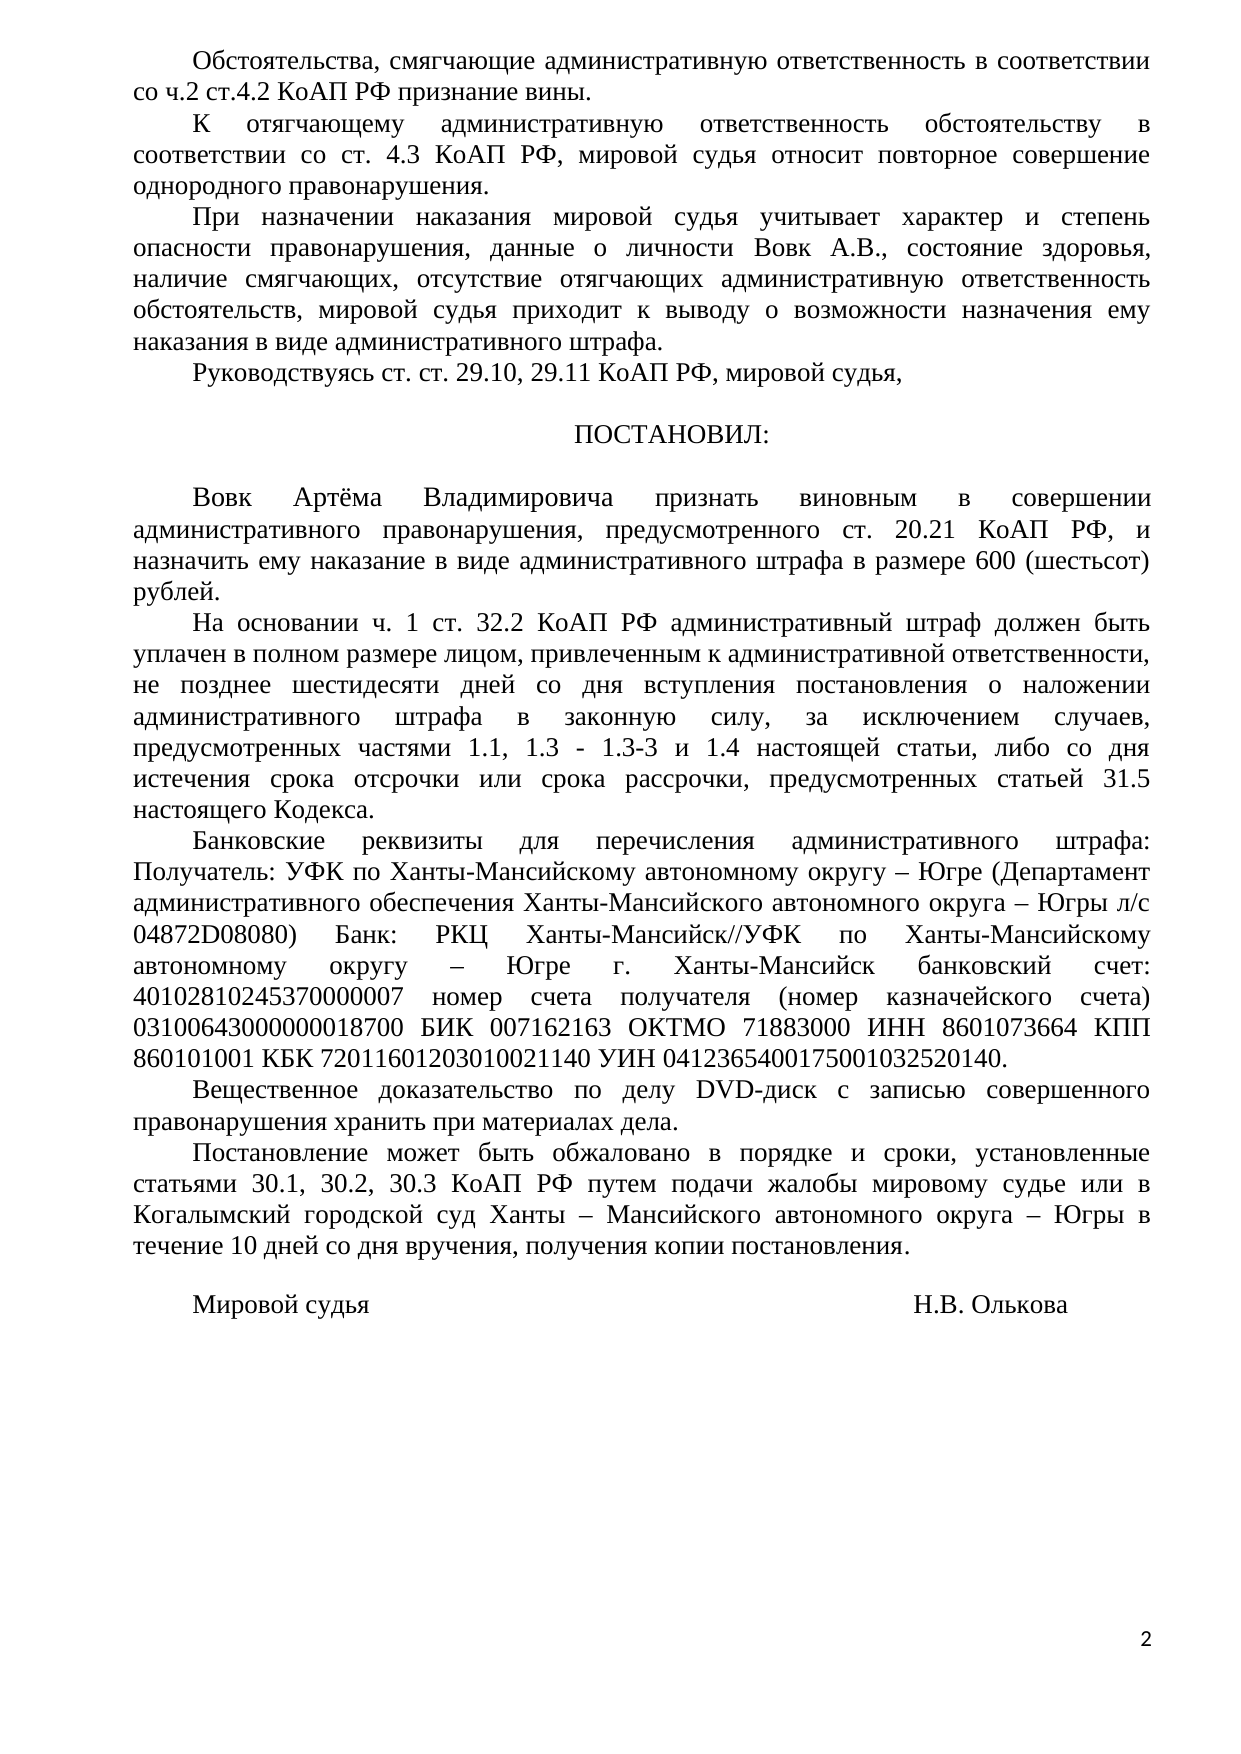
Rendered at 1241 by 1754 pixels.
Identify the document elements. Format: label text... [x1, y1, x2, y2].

text Вещественное доказательство по делу DVD-диск с записью совершенного правонарушения хранить при материалах дела. [133, 1073, 1152, 1136]
text Мировой судья Н.В. Олькова [133, 1288, 1152, 1319]
text На основании ч. 1 ст. 32.2 КоАП РФ административный штраф должен быть уплачен в полном размере лицом, привлеченным к административной ответственности, не позднее шестидесяти дней со дня вступления постановления о наложении административного штрафа в законную силу, за исключением случаев, предусмотренных частями 1.1, 1.3 - 1.3-3 и 1.4 настоящей статьи, либо со дня истечения срока отсрочки или срока рассрочки, предусмотренных статьей 31.5 настоящего Кодекса. [133, 606, 1152, 824]
text При назначении наказания мировой судья учитывает характер и степень опасности правонарушения, данные о личности Вовк А.В., состояние здоровья, наличие смягчающих, отсутствие отягчающих административную ответственность обстоятельств, мировой судья приходит к выводу о возможности назначения ему наказания в виде административного штрафа. [133, 200, 1152, 356]
text Вовк Артёма Владимировича признать виновным в совершении административного правонарушения, предусмотренного ст. 20.21 КоАП РФ, и назначить ему наказание в виде административного штрафа в размере 600 (шестьсот) рублей. [133, 480, 1152, 606]
text ПОСТАНОВИЛ: [133, 418, 1152, 449]
text К отягчающему административную ответственность обстоятельству в соответствии со ст. 4.3 КоАП РФ, мировой судья относит повторное совершение однородного правонарушения. [133, 107, 1152, 200]
text Постановление может быть обжаловано в порядке и сроки, установленные статьями 30.1, 30.2, 30.3 КоАП РФ путем подачи жалобы мировому судье или в Когалымский городской суд Ханты – Мансийского автономного округа – Югры в течение 10 дней со дня вручения, получения копии постановления. [133, 1136, 1152, 1260]
text Обстоятельства, смягчающие административную ответственность в соответствии со ч.2 ст.4.2 КоАП РФ признание вины. [133, 44, 1152, 107]
text Банковские реквизиты для перечисления административного штрафа: Получатель: УФК по Ханты-Мансийскому автономному округу – Югре (Департамент административного обеспечения Ханты-Мансийского автономного округа – Югры л/с 04872D08080) Банк: РКЦ Ханты-Мансийск//УФК по Ханты-Мансийскому автономному округу – Югре г. Ханты-Мансийск банковский счет: 40102810245370000007 номер счета получателя (номер казначейского счета) 03100643000000018700 БИК 007162163 ОКТМО 71883000 ИНН 8601073664 КПП 860101001 КБК 72011601203010021140 УИН 0412365400175001032520140. [133, 824, 1152, 1073]
text Руководствуясь ст. ст. 29.10, 29.11 КоАП РФ, мировой судья, [133, 356, 1152, 387]
